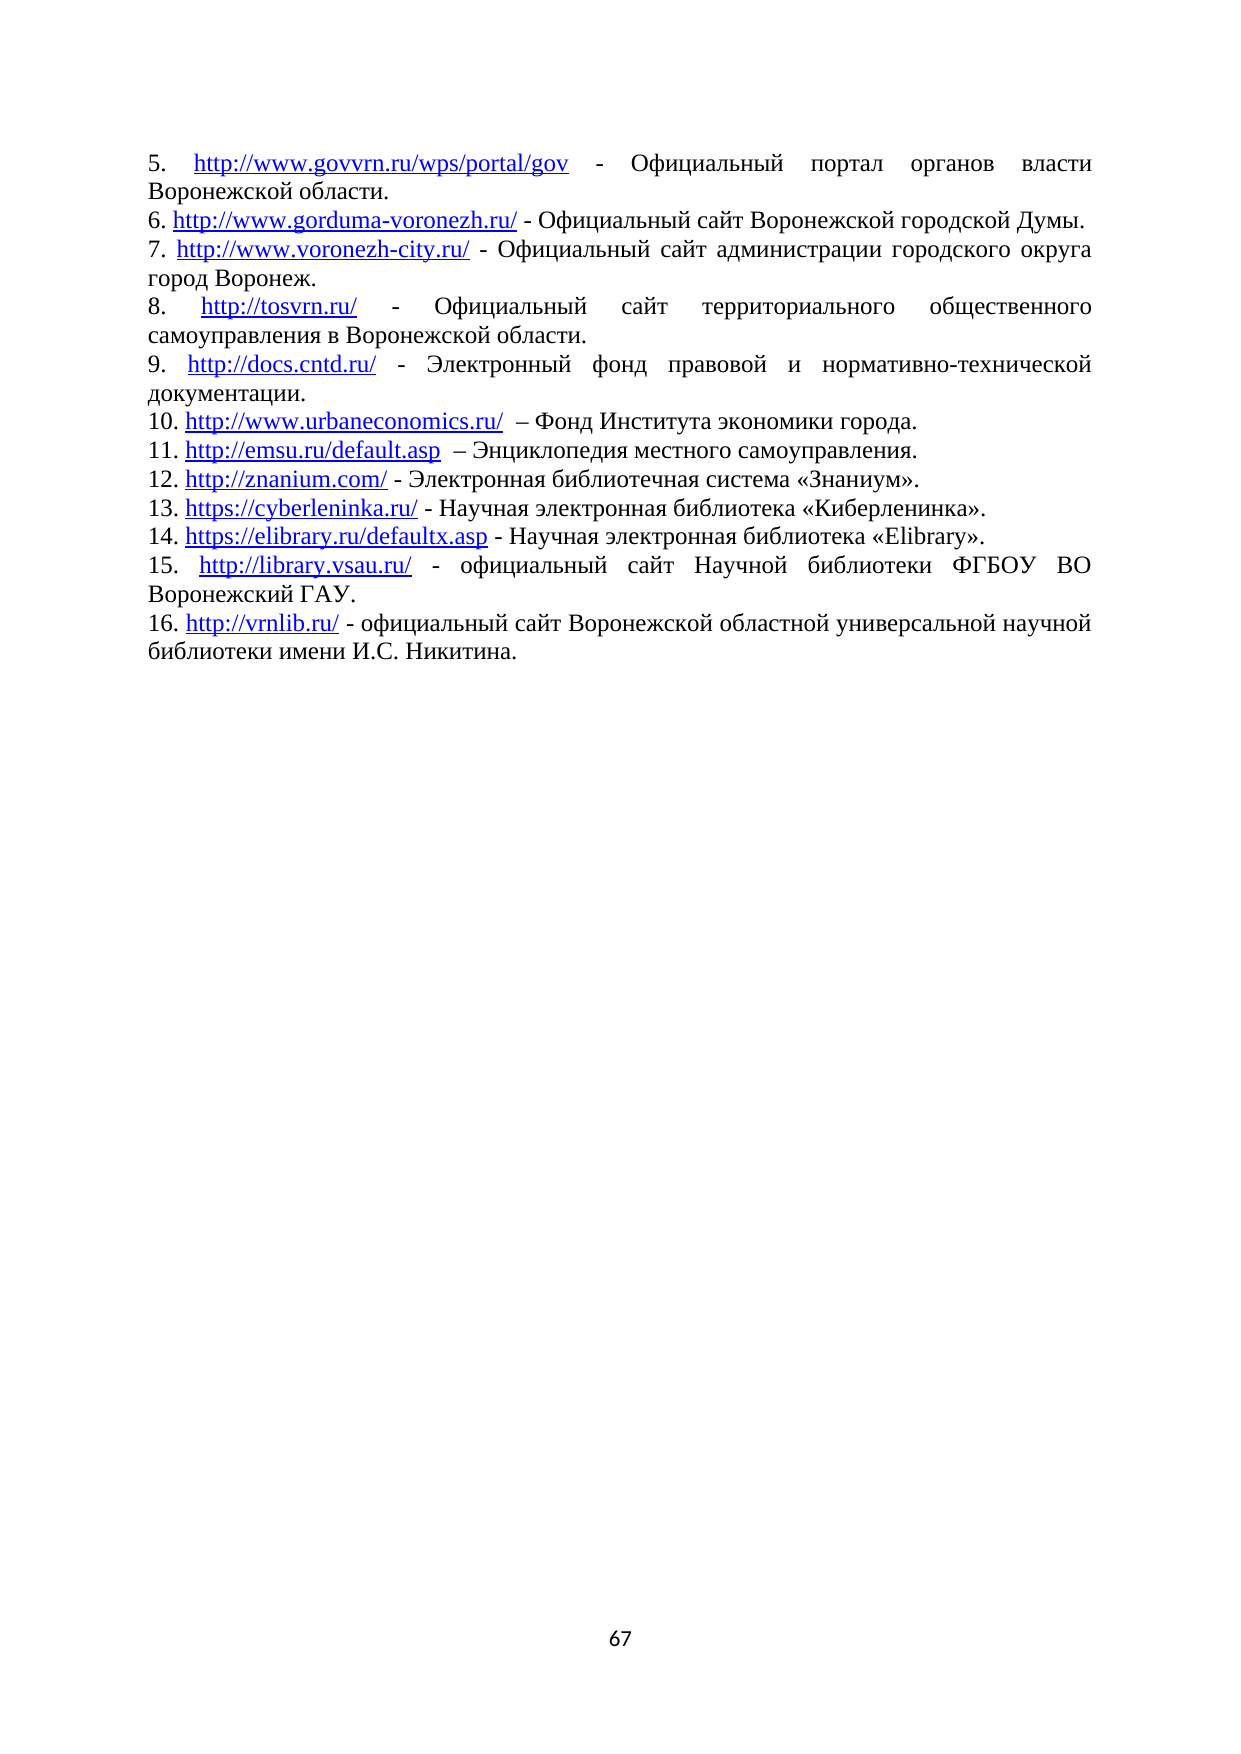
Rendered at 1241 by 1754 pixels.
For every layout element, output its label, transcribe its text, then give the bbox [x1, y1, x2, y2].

text 11. http://emsu.ru/default.asp – Энциклопедия местного самоуправления. [148, 435, 1092, 464]
text 6. http://www.gorduma-voronezh.ru/ - Официальный сайт Воронежской городской Думы. [148, 205, 1092, 234]
text 12. http://znanium.com/ - Электронная библиотечная система «Знаниум». [148, 464, 1092, 493]
text 16. http://vrnlib.ru/ - официальный сайт Воронежской областной универсальной научной библиотеки имени И.С. Никитина. [148, 608, 1092, 665]
text 10. http://www.urbaneconomics.ru/ – Фонд Института экономики города. [148, 406, 1092, 435]
text 9. http://docs.cntd.ru/ - Электронный фонд правовой и нормативно-технической документации. [148, 349, 1092, 406]
text 13. https://cyberleninka.ru/ - Научная электронная библиотека «Киберленинка». [148, 493, 1092, 521]
text 14. https://elibrary.ru/defaultx.asp - Научная электронная библиотека «Elibrary». [148, 521, 1092, 550]
text 5. http://www.govvrn.ru/wps/portal/gov - Официальный портал органов власти Воронежской области. [148, 148, 1092, 205]
text 15. http://library.vsau.ru/ - официальный сайт Научной библиотеки ФГБОУ ВО Воронежский ГАУ. [148, 550, 1092, 608]
text 7. http://www.voronezh-city.ru/ - Официальный сайт администрации городского округа город Воронеж. [148, 234, 1092, 291]
text 8. http://tosvrn.ru/ - Официальный сайт территориального общественного самоуправления в Воронежской области. [148, 291, 1092, 349]
